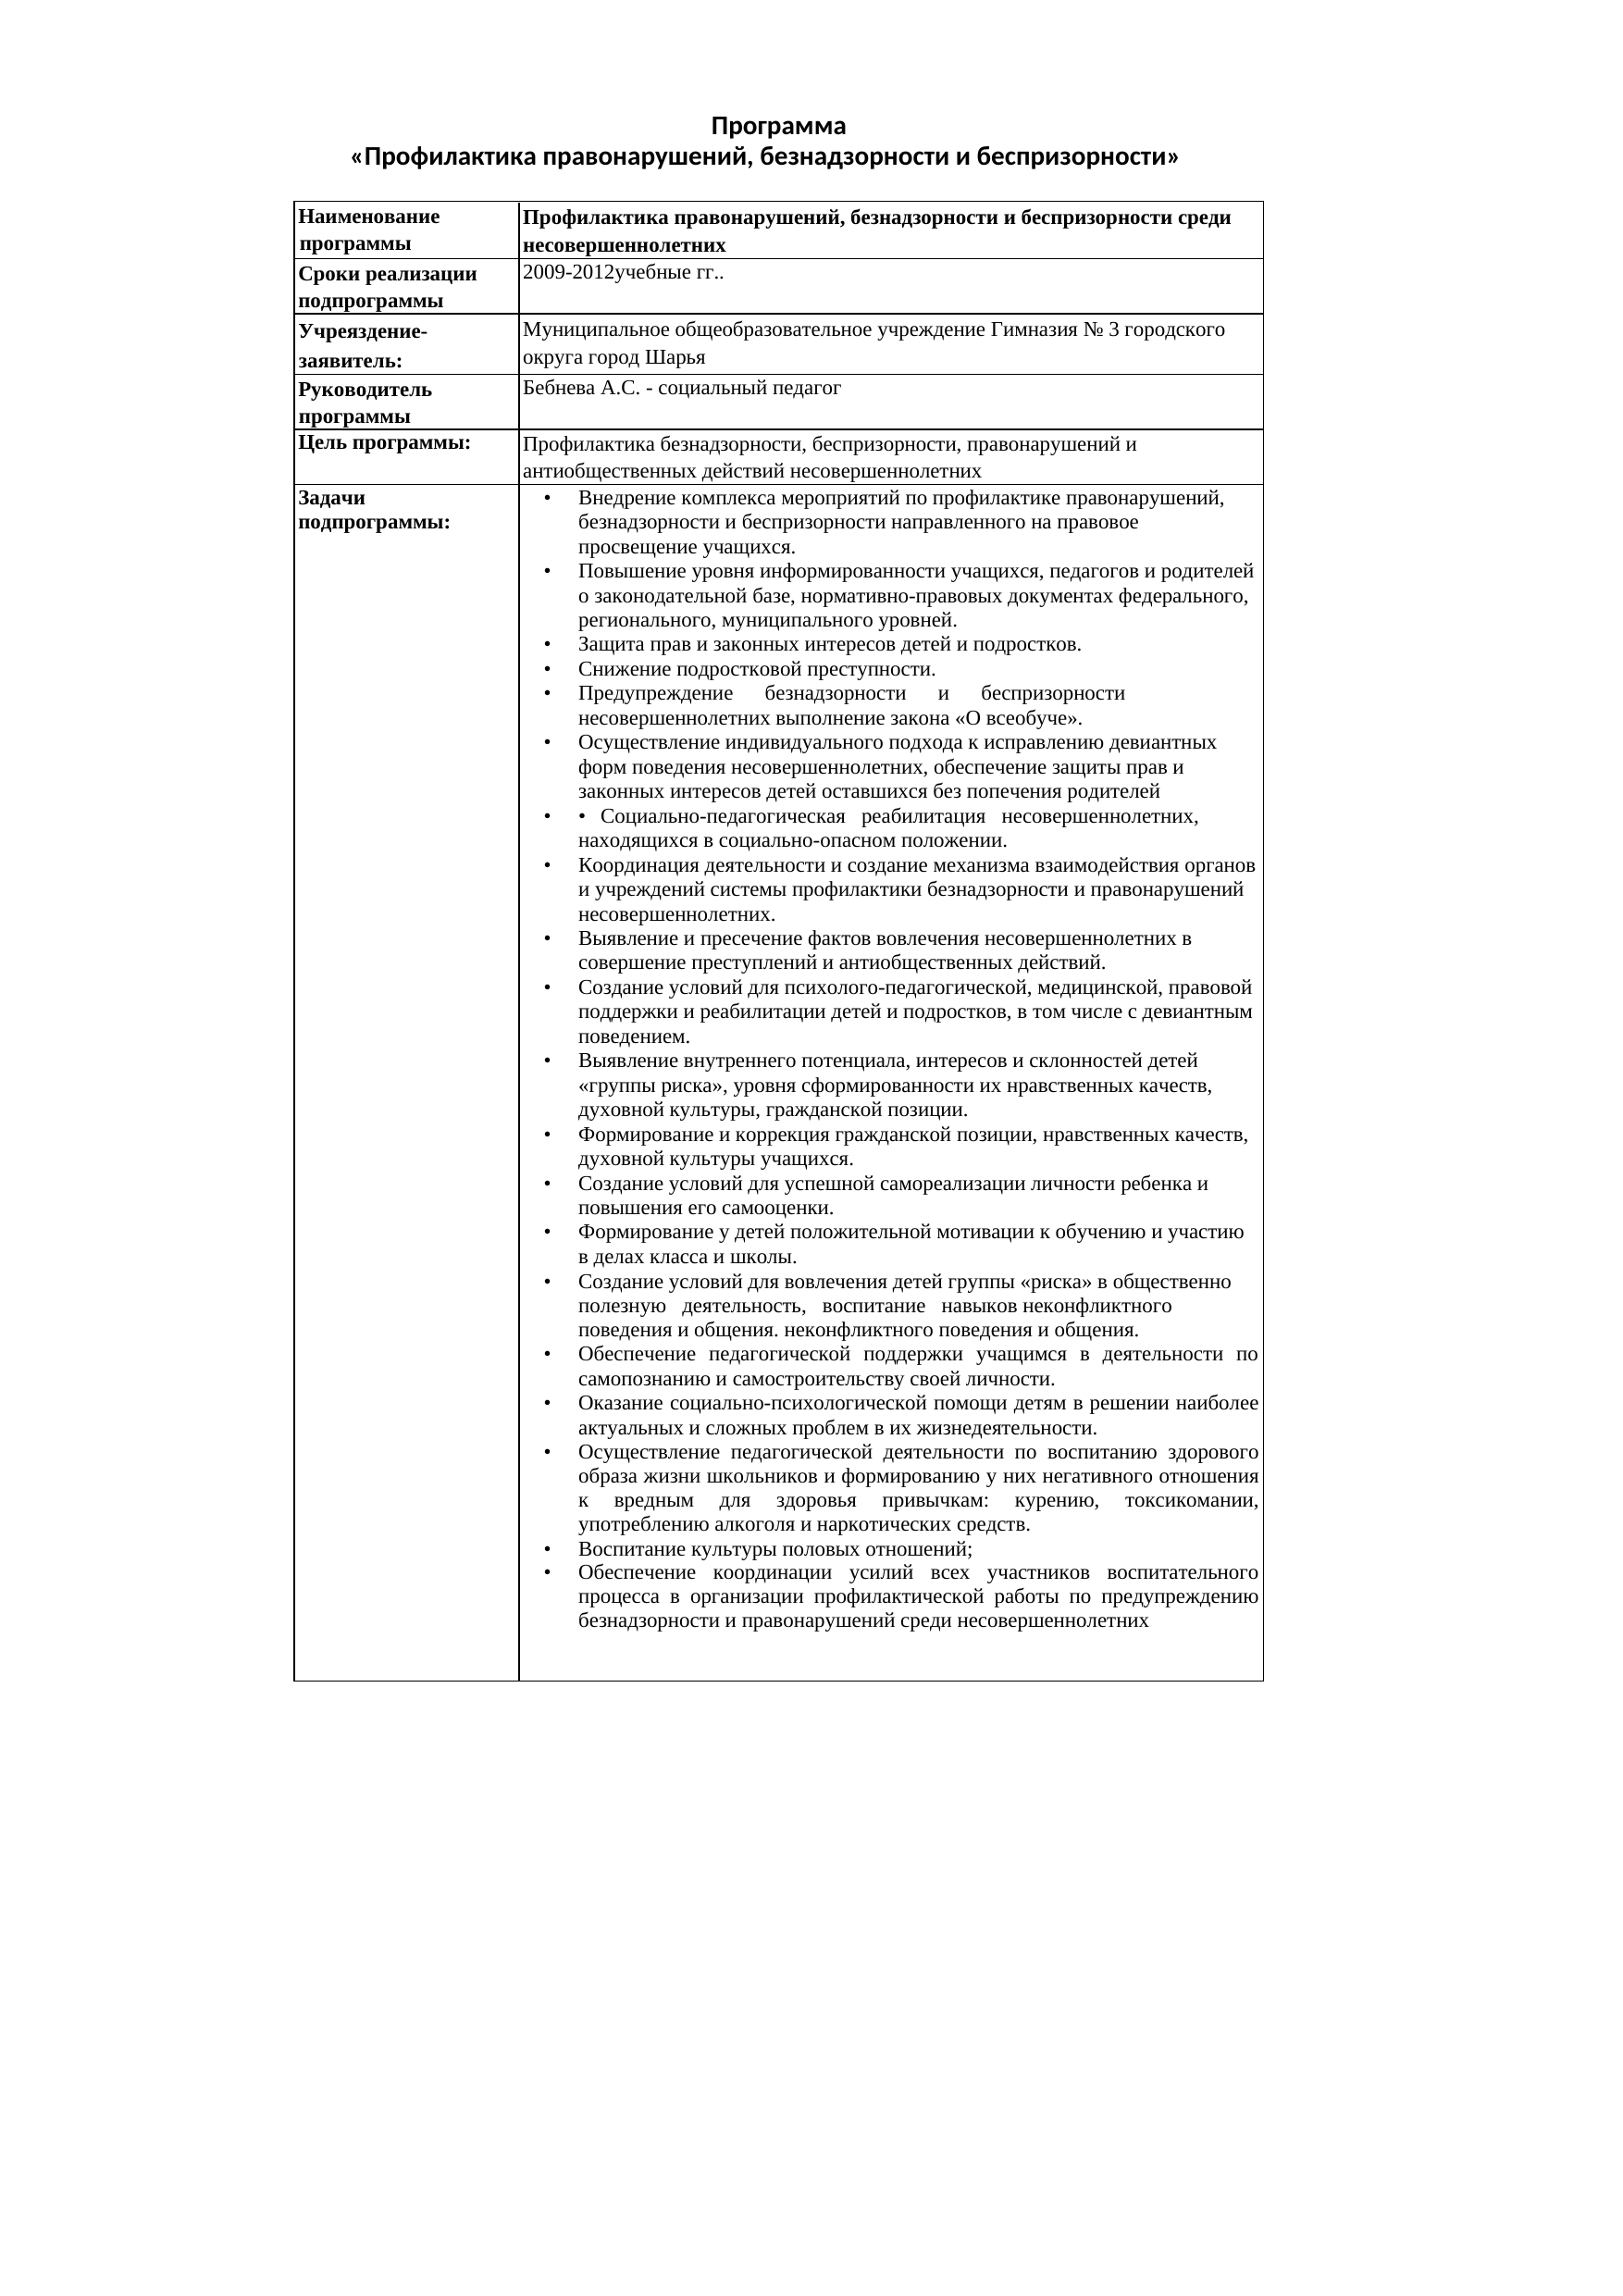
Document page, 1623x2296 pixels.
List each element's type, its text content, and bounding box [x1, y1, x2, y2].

table_cell Сроки реализации подпрограммы [295, 259, 518, 313]
table_cell Муниципальное общеобразовательное учреждение Гимназия № 3 городского округа город Шарья [520, 315, 1263, 373]
table_cell Бебнева А.С. - социальный педагог [520, 375, 1263, 428]
text Программа [192, 109, 1367, 141]
table_cell Задачи подпрограммы: [295, 485, 518, 1681]
table_cell Руководитель программы [295, 375, 518, 428]
table_cell Цель программы: [295, 430, 518, 483]
table_cell Внедрение комплекса мероприятий по профилактике правонарушений, безнадзорности и беспризорности направленного на правовое просвещение учащихся. Повышение уровня информированности учащихся, педагогов и родителей о законодательной базе, нормативно-правовых документах федерального, регионального, муниципального уровней. Защита прав и законных интересов детей и подростков. Снижение подростковой преступности. Предупреждение безнадзорности и беспризорности несовершеннолетних выполнение закона «О всеобуче». Осуществление индивидуального подхода к исправлению девиантных форм поведения несовершеннолетних, обеспечение защиты прав и законных интересов детей оставшихся без попечения родителей • Социально-педагогическая реабилитация несовершеннолетних, находящихся в социально-опасном положении. Координация деятельности и создание механизма взаимодействия органов и учреждений системы профилактики безнадзорности и правонарушений несовершеннолетних. Выявление и пресечение фактов вовлечения несовершеннолетних в совершение преступлений и антиобщественных действий. Создание условий для психолого-педагогической, медицинской, правовой поддержки и реабилитации детей и подростков, в том числе с девиантным поведением. Выявление внутреннего потенциала, интересов и склонностей детей «группы риска», уровня сформированности их нравственных качеств, духовной культуры, гражданской позиции. Формирование и коррекция гражданской позиции, нравственных качеств, духовной культуры учащихся. Создание условий для успешной самореализации личности ребенка и повышения его самооценки. Формирование у детей положительной мотивации к обучению и участию в делах класса и школы. Создание условий для вовлечения детей группы «риска» в общественно полезную деятельность, воспитание навыков неконфликтного поведения и общения. неконфликтного поведения и общения. Обеспечение педагогической поддержки учащимся в деятельности по самопознанию и самостроительству своей личности. Оказание социально-психологической помощи детям в решении наиболее актуальных и сложных проблем в их жизнедеятельности. Осуществление педагогической деятельности по воспитанию здорового образа жизни школьников и формированию у них негативного отношения к вредным для здоровья привычкам: курению, токсикомании, употреблению алкоголя и наркотических средств. Воспитание культуры половых отношений; Обеспечение координации усилий всех участников воспитательного процесса в организации профилактической работы по предупреждению безнадзорности и правонарушений среди несовершеннолетних [520, 485, 1263, 1681]
table_cell 2009-2012учебные гг.. [520, 259, 1263, 313]
table_cell Учреяздение-заявитель: [295, 315, 518, 373]
table_header Наименование программы [295, 202, 519, 257]
table_cell Профилактика безнадзорности, беспризорности, правонарушений и антиобщественных действий несовершеннолетних [520, 430, 1263, 483]
table_header Профилактика правонарушений, безнадзорности и беспризорности среди несовершеннолетних [520, 202, 1263, 257]
text «Профилактика правонарушений, безнадзорности и беспризорности» [192, 141, 1367, 171]
